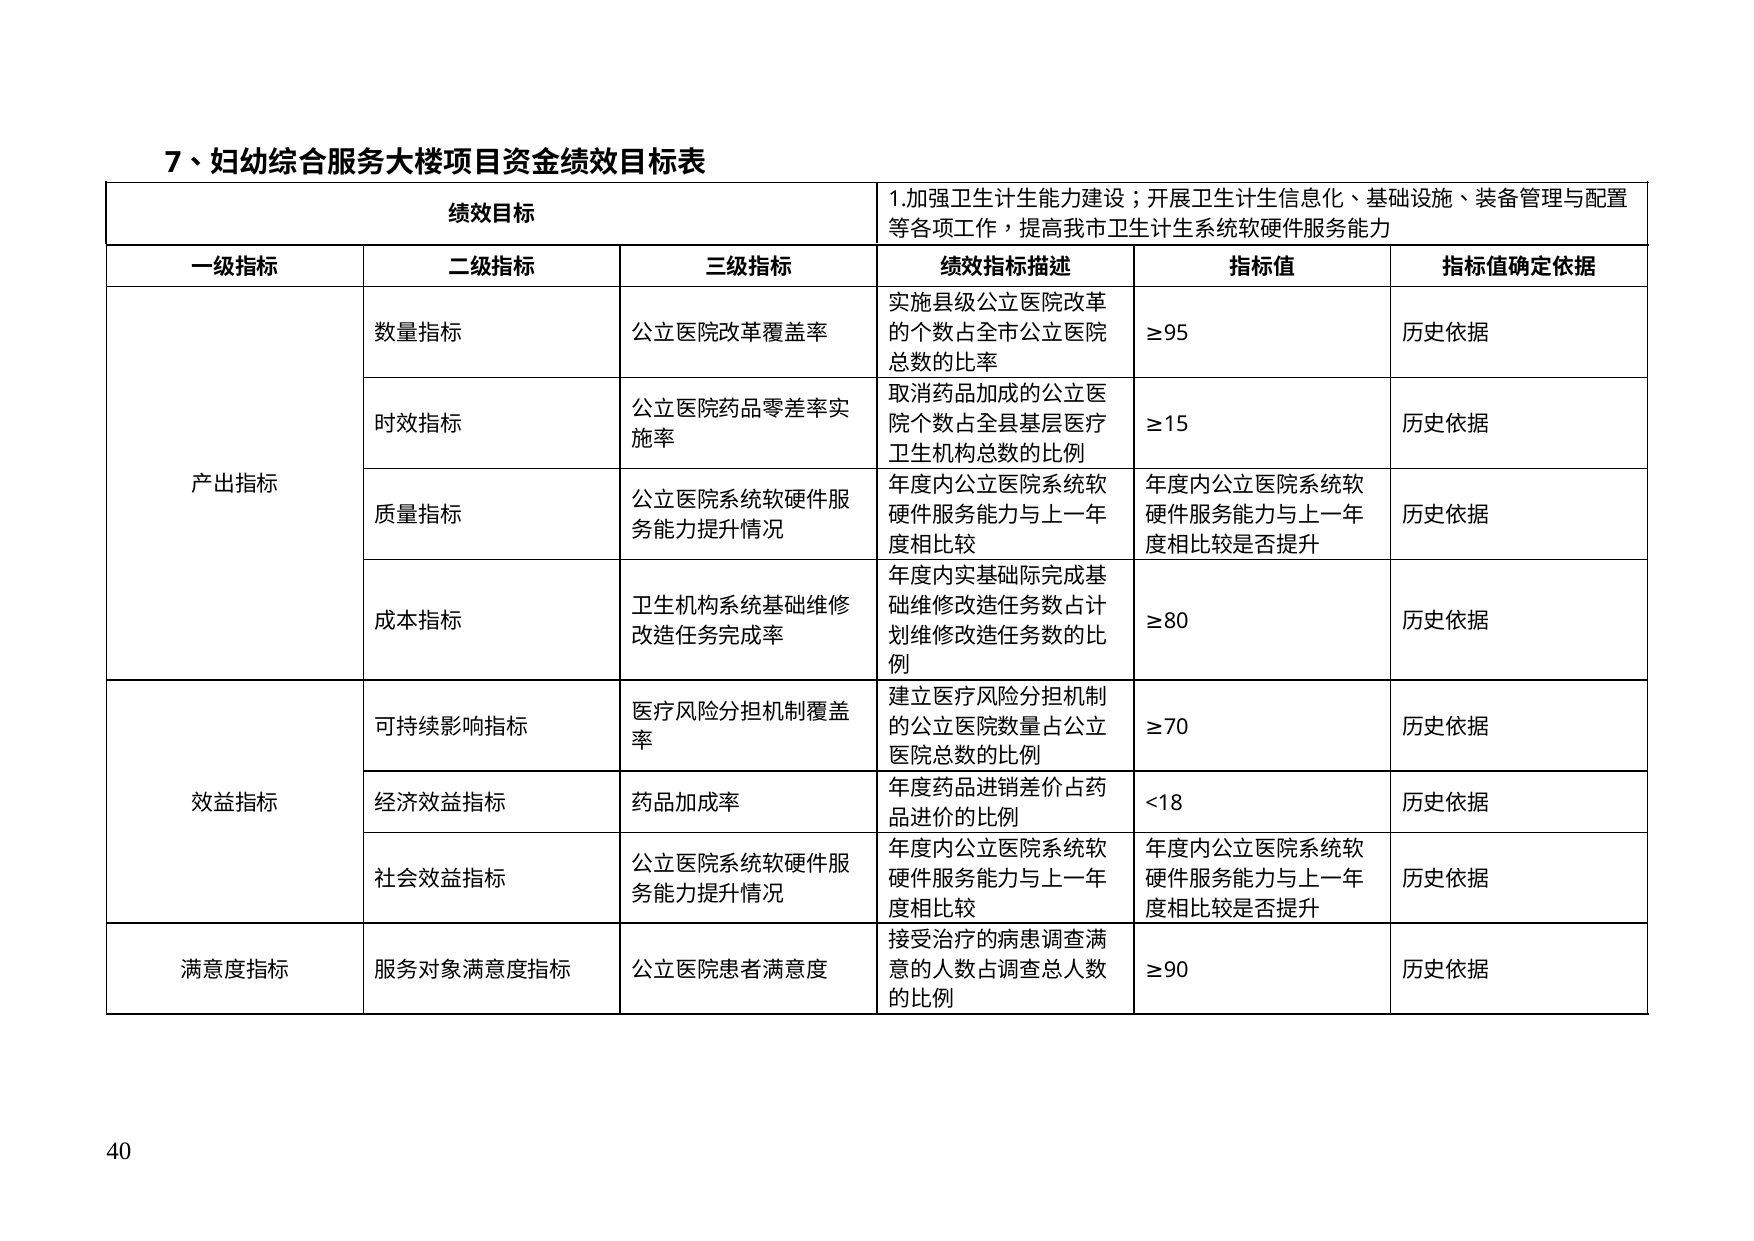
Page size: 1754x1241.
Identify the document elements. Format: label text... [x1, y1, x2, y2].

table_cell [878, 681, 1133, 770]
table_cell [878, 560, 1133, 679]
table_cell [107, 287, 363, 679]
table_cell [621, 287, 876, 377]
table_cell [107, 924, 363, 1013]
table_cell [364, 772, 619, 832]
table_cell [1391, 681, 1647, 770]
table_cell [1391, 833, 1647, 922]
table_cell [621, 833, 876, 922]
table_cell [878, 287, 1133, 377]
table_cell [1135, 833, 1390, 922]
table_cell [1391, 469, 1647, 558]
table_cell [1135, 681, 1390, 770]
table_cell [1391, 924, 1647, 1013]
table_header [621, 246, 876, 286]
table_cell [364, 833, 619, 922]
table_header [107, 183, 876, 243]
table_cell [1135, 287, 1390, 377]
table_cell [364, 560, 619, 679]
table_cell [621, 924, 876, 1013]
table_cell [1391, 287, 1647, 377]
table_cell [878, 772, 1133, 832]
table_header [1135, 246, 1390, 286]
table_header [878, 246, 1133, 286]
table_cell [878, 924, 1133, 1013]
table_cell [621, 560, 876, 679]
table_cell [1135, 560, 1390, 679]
text 7、妇幼综合服务大楼项目资金绩效目标表 [106, 142, 1648, 181]
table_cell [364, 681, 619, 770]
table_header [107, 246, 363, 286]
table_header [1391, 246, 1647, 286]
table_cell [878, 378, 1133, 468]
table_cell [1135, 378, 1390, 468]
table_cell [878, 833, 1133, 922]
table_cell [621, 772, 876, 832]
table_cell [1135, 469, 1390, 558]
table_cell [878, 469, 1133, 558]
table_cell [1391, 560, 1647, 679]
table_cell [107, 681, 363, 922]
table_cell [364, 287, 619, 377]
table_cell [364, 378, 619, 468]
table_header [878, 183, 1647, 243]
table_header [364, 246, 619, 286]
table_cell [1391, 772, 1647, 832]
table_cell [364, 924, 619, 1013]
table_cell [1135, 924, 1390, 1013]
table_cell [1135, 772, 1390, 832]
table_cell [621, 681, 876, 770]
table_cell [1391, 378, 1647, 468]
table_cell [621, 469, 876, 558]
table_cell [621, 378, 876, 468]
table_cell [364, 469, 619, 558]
